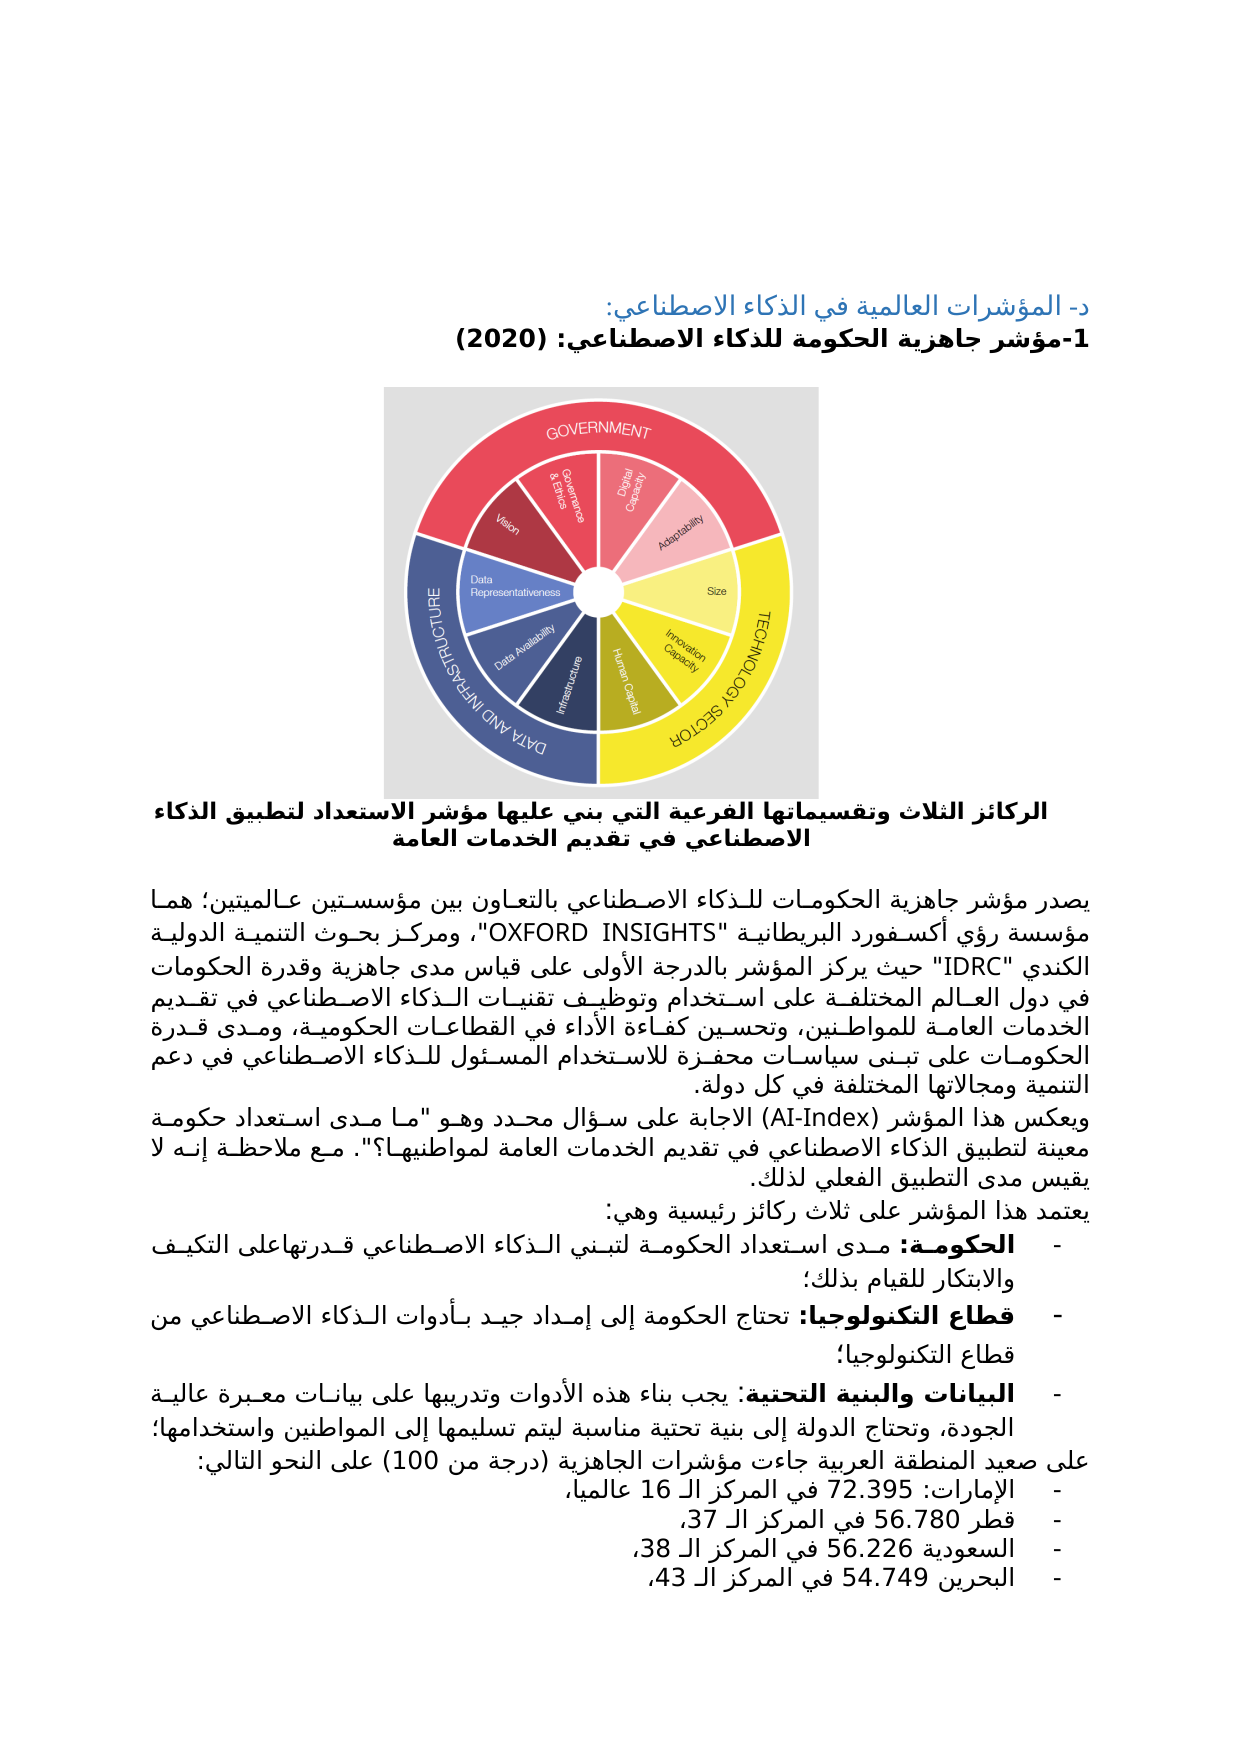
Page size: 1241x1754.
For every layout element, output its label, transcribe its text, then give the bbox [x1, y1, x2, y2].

list قطاع التكنولوجيا: تحتاج الحكومة إلى إمداد جيد بأدوات الذكاء الاصطناعي من قطاع التكنولوجيا؛ [150, 1297, 1053, 1370]
text الركائز الثلاث وتقسيماتها الفرعية التي بني عليها مؤشر الاستعداد لتطبيق الذكاء الاصطناعي في تقديم الخدمات العامة [150, 798, 1053, 851]
list الإمارات: 72.395 في المركز الـ 16 عالميا، [150, 1476, 1053, 1505]
text يصدر مؤشر جاهزية الحكومات للذكاء الاصطناعي بالتعاون بين مؤسستين عالميتين؛ هما مؤسسة رؤي أكسفورد البريطانية "OXFORD INSIGHTS"، ومركز بحوث التنمية الدولية الكندي "IDRC" حيث يركز المؤشر بالدرجة الأولى على قياس مدى جاهزية وقدرة الحكومات في دول العالم المختلفة على استخدام وتوظيف تقنيات الذكاء الاصطناعي في تقديم الخدمات العامة للمواطنين، وتحسين كفاءة الأداء في القطاعات الحكومية، ومدى قدرة الحكومات على تبنى سياسات محفزة للاستخدام المسئول للذكاء الاصطناعي في دعم التنمية ومجالاتها المختلفة في كل دولة. [150, 886, 1090, 1099]
list قطر 56.780 في المركز الـ 37، [150, 1505, 1053, 1534]
subtitle د- المؤشرات العالمية في الذكاء الاصطناعي: [150, 290, 1090, 322]
list الحكومة: مدى استعداد الحكومة لتبني الذكاء الاصطناعي قدرتهاعلى التكيف والابتكار للقيام بذلك؛ [150, 1230, 1053, 1293]
text ويعكس هذا المؤشر (AI-Index) الاجابة على سؤال محدد وهو "ما مدى استعداد حكومة معينة لتطبيق الذكاء الاصطناعي في تقديم الخدمات العامة لمواطنيها؟". مع ملاحظة إنه لا يقيس مدى التطبيق الفعلي لذلك. [150, 1099, 1090, 1192]
list السعودية 56.226 في المركز الـ 38، [150, 1534, 1053, 1563]
text يعتمد هذا المؤشر على ثلاث ركائز رئيسية وهي: [150, 1192, 1090, 1225]
list البحرين 54.749 في المركز الـ 43، [150, 1563, 1053, 1592]
picture [383, 387, 819, 799]
list البيانات والبنية التحتية: يجب بناء هذه الأدوات وتدريبها على بيانات معبرة عالية الجودة، وتحتاج الدولة إلى بنية تحتية مناسبة ليتم تسليمها إلى المواطنين واستخدامها؛ [150, 1375, 1053, 1442]
text على صعيد المنطقة العربية جاءت مؤشرات الجاهزية (درجة من 100) على النحو التالي: [150, 1446, 1090, 1476]
text 1-مؤشر جاهزية الحكومة للذكاء الاصطناعي: (2020) [150, 324, 1090, 353]
